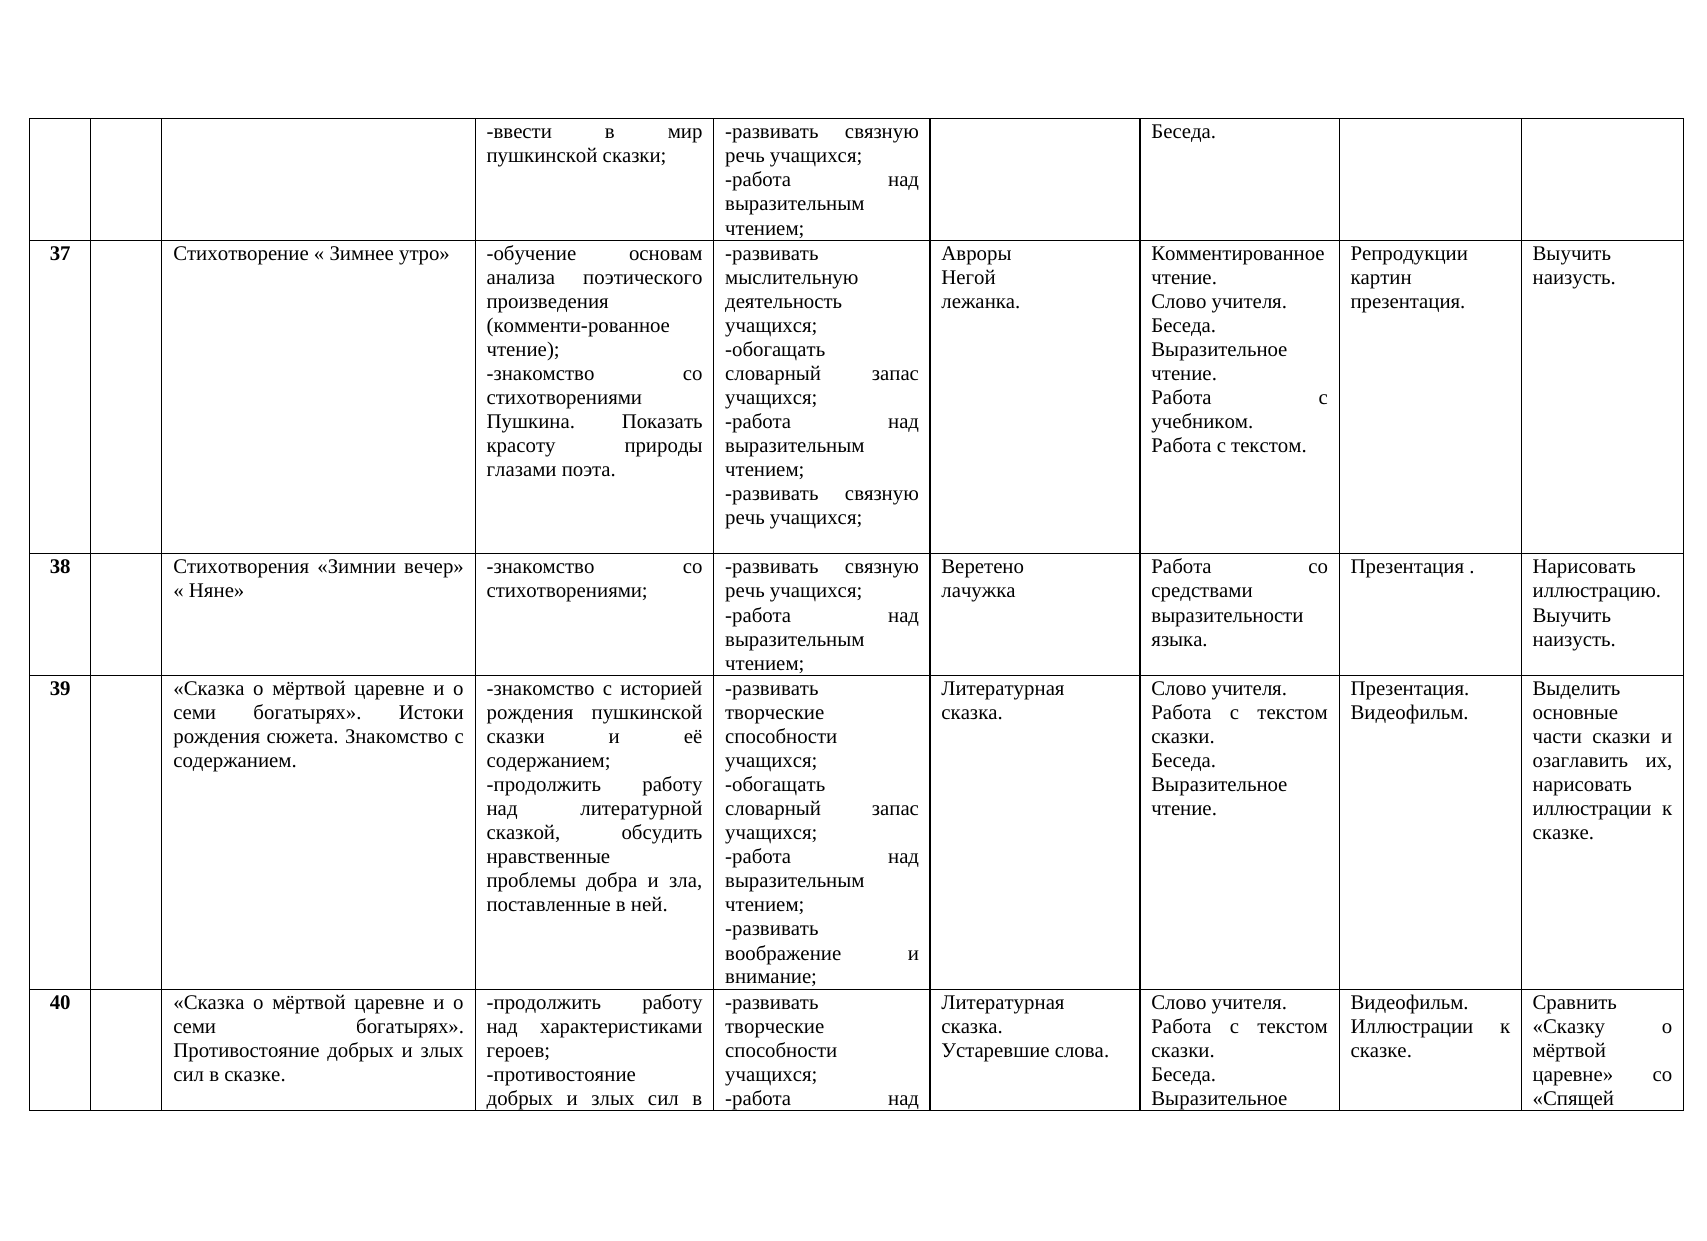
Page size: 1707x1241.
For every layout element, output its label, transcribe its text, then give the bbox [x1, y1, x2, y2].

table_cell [714, 119, 929, 239]
table_cell 36 [30, 119, 90, 239]
table_cell Литературная сказка. [931, 676, 1139, 988]
table_cell «Сказка о мёртвой царевне и о семи богатырях». Истоки рождения сюжета. Знакомство с содержанием. [162, 676, 475, 988]
table_cell Слово учителя. Работа с текстом сказки. Беседа. Выразительное чтение. [1141, 676, 1339, 988]
table_cell -развивать связную речь учащихся; -работа над выразительным чтением; [714, 554, 929, 675]
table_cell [1141, 990, 1339, 1110]
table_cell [931, 990, 1139, 1110]
table_cell 38 [30, 554, 90, 675]
table_cell -знакомство со стихотворениями; [476, 554, 713, 675]
table_cell Нарисовать иллюстрацию. Выучить наизусть. [1522, 554, 1683, 675]
table_cell [91, 676, 161, 988]
table_cell [91, 990, 161, 1110]
table_cell Комментированное чтение. Слово учителя. Беседа. Выразительное чтение. Работа с учебником. Работа с текстом. [1141, 241, 1339, 553]
table_cell Работа со средствами выразительности языка. [1141, 554, 1339, 675]
table_cell [91, 554, 161, 675]
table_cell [931, 119, 1139, 239]
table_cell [1340, 119, 1521, 239]
table_cell Стихотворения «Зимнии вечер» « Няне» [162, 554, 475, 675]
table_cell [91, 241, 161, 553]
table_cell Авроры Негой лежанка. [931, 241, 1139, 553]
table_cell 37 [30, 241, 90, 553]
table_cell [476, 119, 713, 239]
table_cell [162, 119, 475, 239]
table_cell 40 [30, 990, 90, 1110]
table_cell -обучение основам анализа поэтического произведения (комменти-рованное чтение); -знакомство со стихотворениями Пушкина. Показать красоту природы глазами поэта. [476, 241, 713, 553]
table_cell [91, 119, 161, 239]
table_cell Выучить наизусть. [1522, 241, 1683, 553]
table_cell Презентация. Видеофильм. [1340, 676, 1521, 988]
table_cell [1522, 119, 1683, 239]
table_cell Стихотворение « Зимнее утро» [162, 241, 475, 553]
table_cell 39 [30, 676, 90, 988]
table_cell Презентация . [1340, 554, 1521, 675]
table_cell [1522, 990, 1683, 1110]
table_cell Выделить основные части сказки и озаглавить их, нарисовать иллюстрации к сказке. [1522, 676, 1683, 988]
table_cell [162, 990, 475, 1110]
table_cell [1340, 990, 1521, 1110]
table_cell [1141, 119, 1339, 239]
table_cell Репродукции картин презентация. [1340, 241, 1521, 553]
table_cell -развивать мыслительную деятельность учащихся; -обогащать словарный запас учащихся; -работа над выразительным чтением; -развивать связную речь учащихся; [714, 241, 929, 553]
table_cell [714, 990, 929, 1110]
table_cell Веретено лачужка [931, 554, 1139, 675]
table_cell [476, 990, 713, 1110]
table_cell -развивать творческие способности учащихся; -обогащать словарный запас учащихся; -работа над выразительным чтением; -развивать воображение и внимание; [714, 676, 929, 988]
table_cell -знакомство с историей рождения пушкинской сказки и её содержанием; -продолжить работу над литературной сказкой, обсудить нравственные проблемы добра и зла, поставленные в ней. [476, 676, 713, 988]
